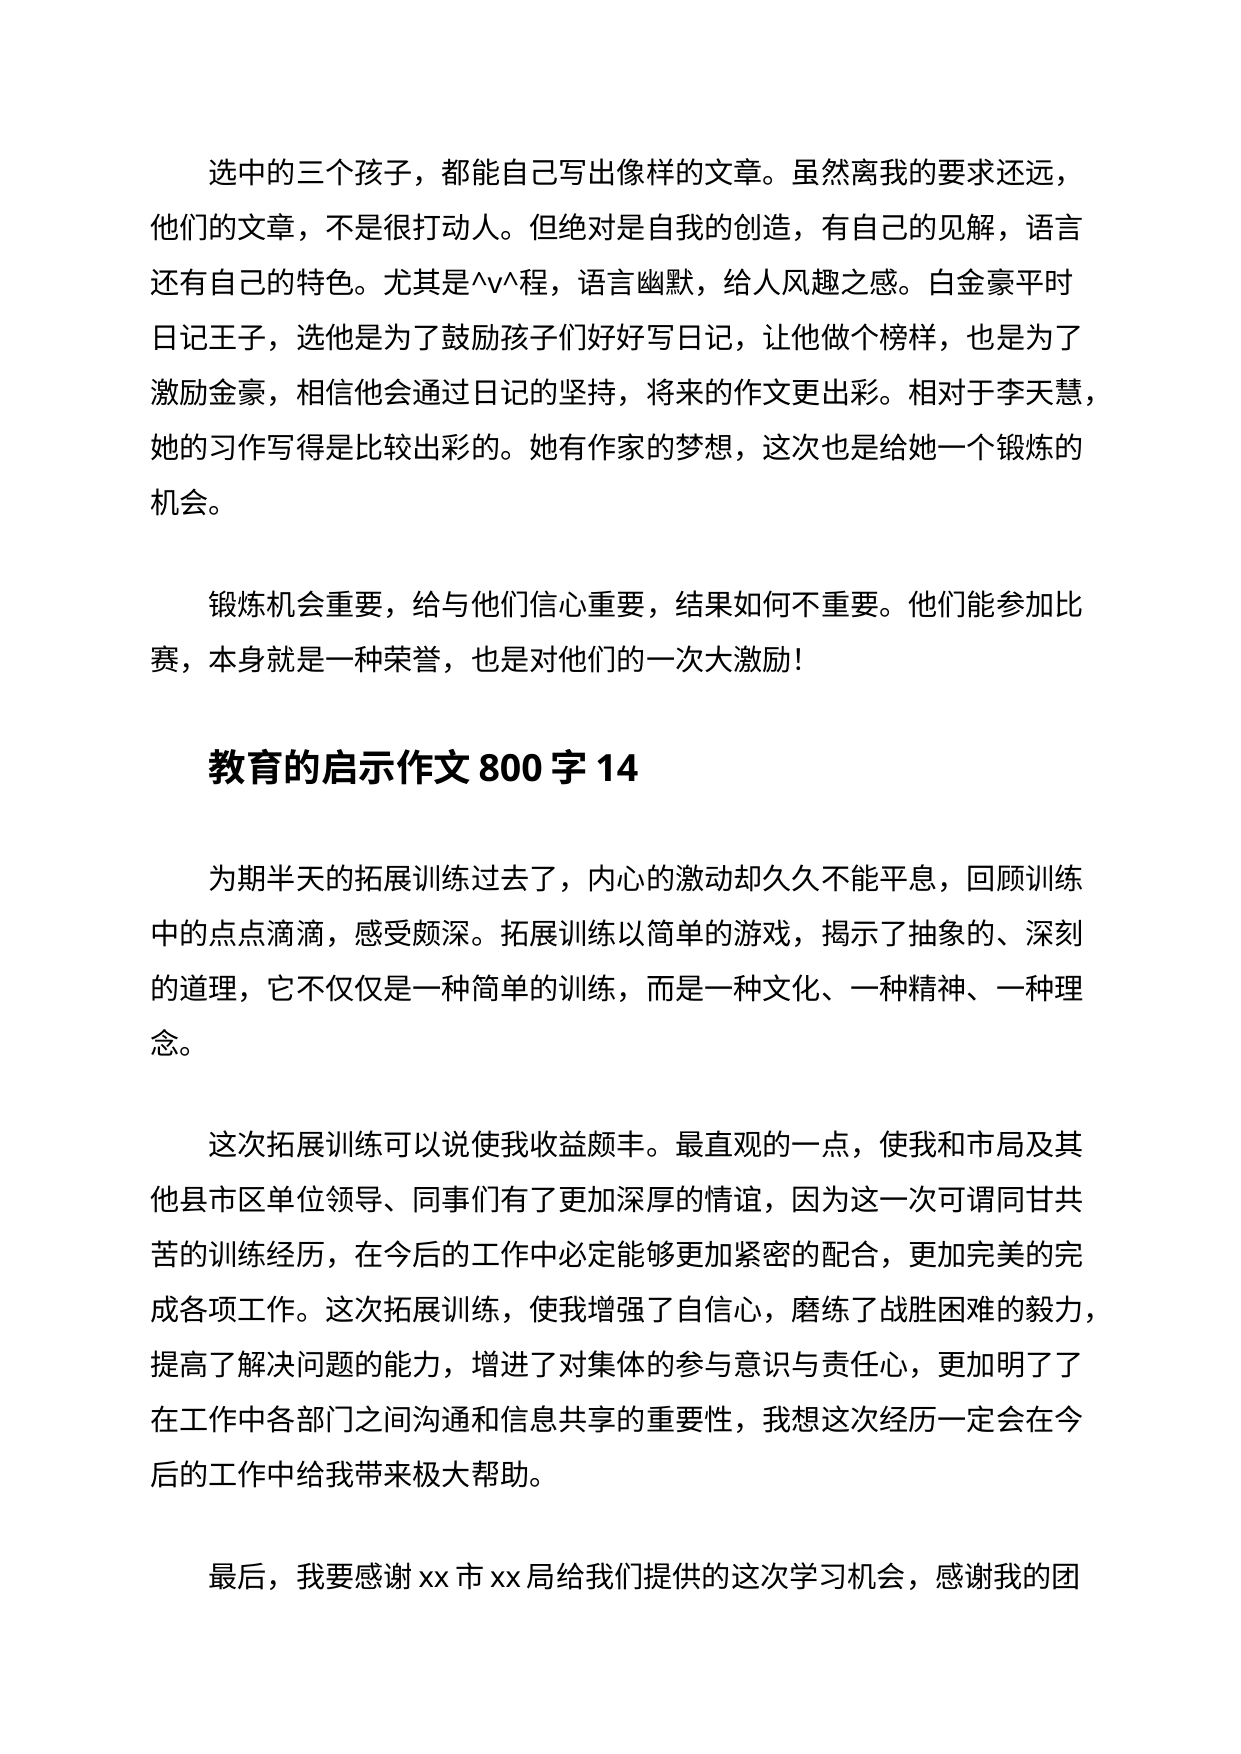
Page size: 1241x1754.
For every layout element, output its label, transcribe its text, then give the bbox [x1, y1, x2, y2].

text 选中的三个孩子，都能自己写出像样的文章。虽然离我的要求还远，他们的文章，不是很打动人。但绝对是自我的创造，有自己的见解，语言还有自己的特色。尤其是^v^程，语言幽默，给人风趣之感。白金豪平时日记王子，选他是为了鼓励孩子们好好写日记，让他做个榜样，也是为了激励金豪，相信他会通过日记的坚持，将来的作文更出彩。相对于李天慧，她的习作写得是比较出彩的。她有作家的梦想，这次也是给她一个锻炼的机会。 [150, 150, 1090, 522]
text 为期半天的拓展训练过去了，内心的激动却久久不能平息，回顾训练中的点点滴滴，感受颇深。拓展训练以简单的游戏，揭示了抽象的、深刻的道理，它不仅仅是一种简单的训练，而是一种文化、一种精神、一种理念。 [150, 856, 1090, 1062]
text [150, 1553, 1090, 1596]
text 锻炼机会重要，给与他们信心重要，结果如何不重要。他们能参加比赛，本身就是一种荣誉，也是对他们的一次大激励！ [150, 581, 1090, 678]
text 这次拓展训练可以说使我收益颇丰。最直观的一点，使我和市局及其他县市区单位领导、同事们有了更加深厚的情谊，因为这一次可谓同甘共苦的训练经历，在今后的工作中必定能够更加紧密的配合，更加完美的完成各项工作。这次拓展训练，使我增强了自信心，磨练了战胜困难的毅力，提高了解决问题的能力，增进了对集体的参与意识与责任心，更加明了了在工作中各部门之间沟通和信息共享的重要性，我想这次经历一定会在今后的工作中给我带来极大帮助。 [150, 1122, 1090, 1494]
text 教育的启示作文800字14 [150, 738, 1090, 792]
